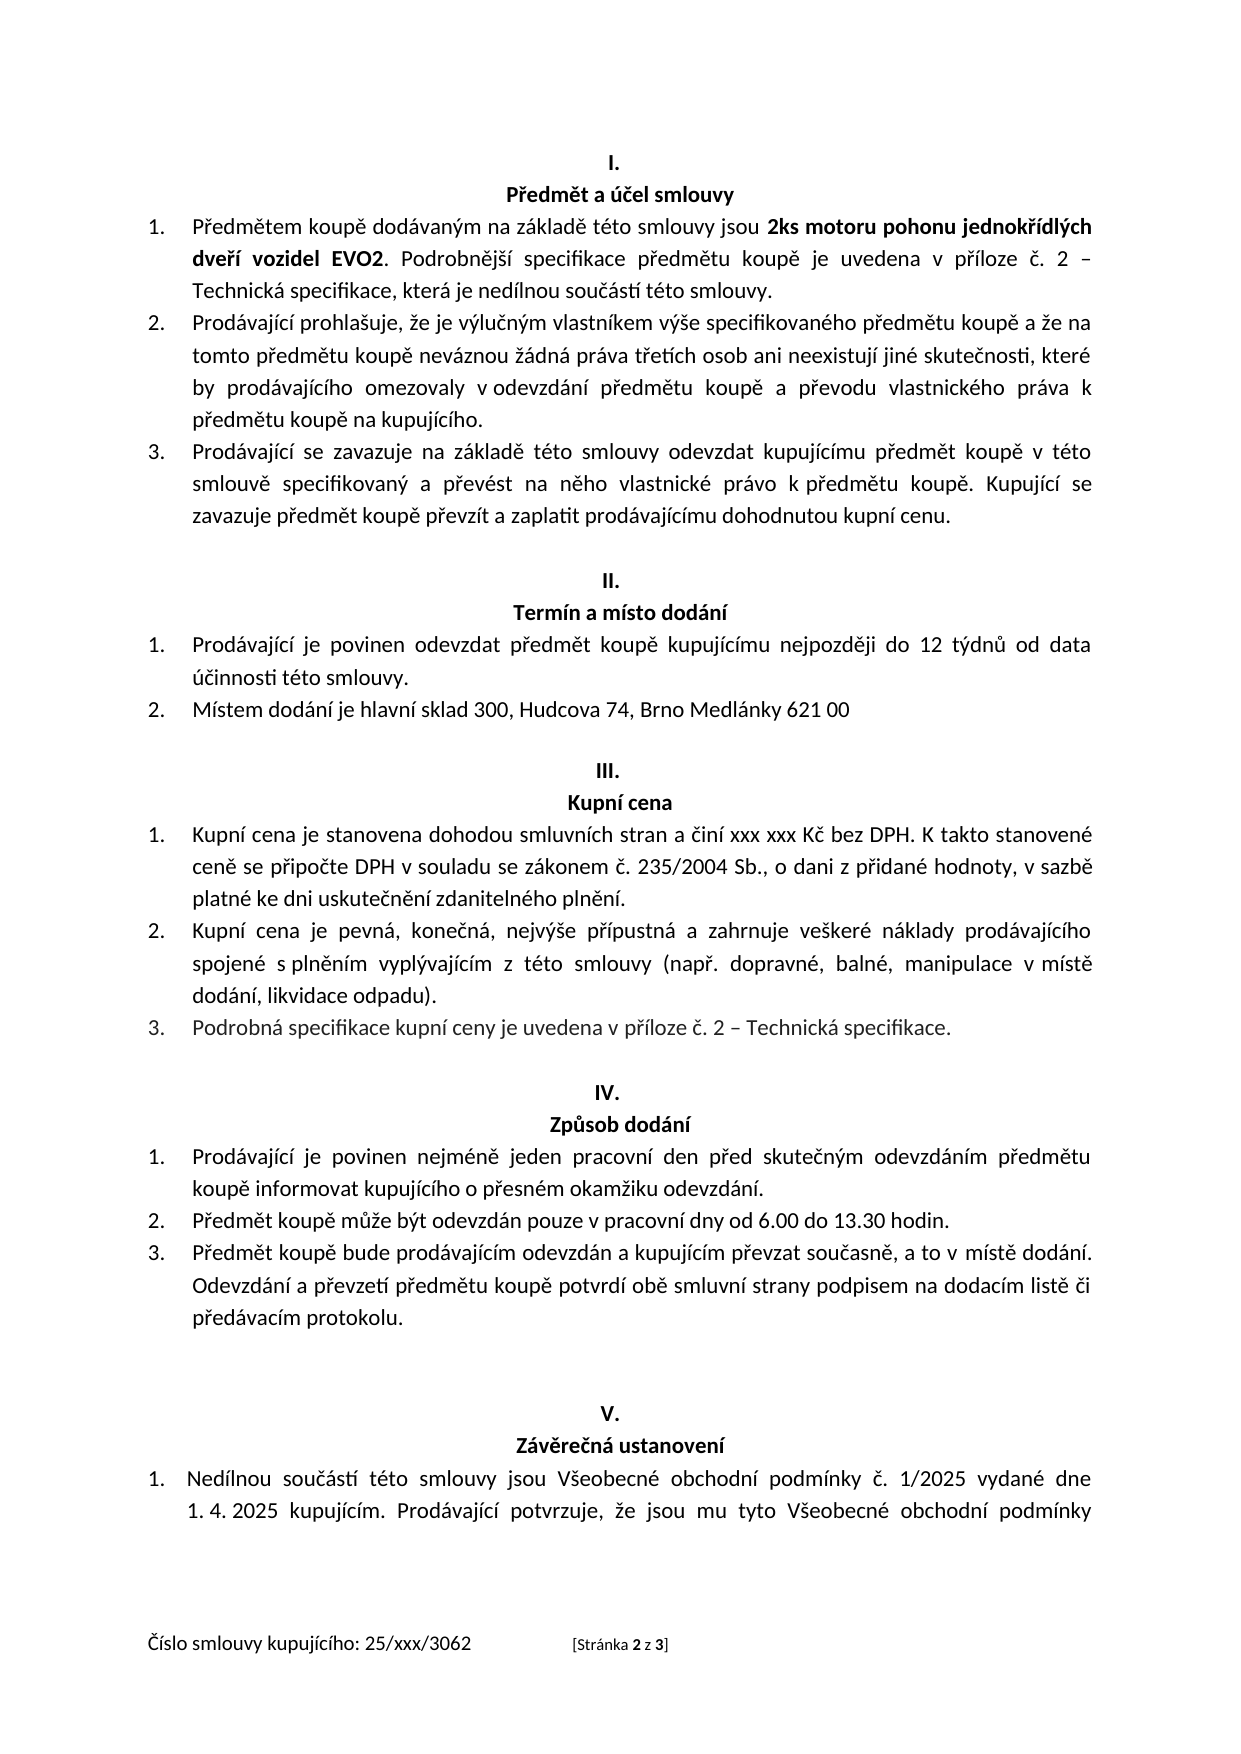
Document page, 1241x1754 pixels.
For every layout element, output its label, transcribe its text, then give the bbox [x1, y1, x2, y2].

list Předmětem koupě dodávaným na základě této smlouvy jsou 2ks motoru pohonu jednokřídlých dveří vozidel EVO2. Podrobnější specifikace předmětu koupě je uvedena v příloze č. 2 – Technická specifikace, která je nedílnou součástí této smlouvy. [148, 212, 1093, 304]
list Kupní cena je pevná, konečná, nejvýše přípustná a zahrnuje veškeré náklady prodávajícího spojené s plněním vyplývajícím z této smlouvy (např. dopravné, balné, manipulace v místě dodání, likvidace odpadu). [148, 917, 1093, 1009]
text Předmět a účel smlouvy [148, 180, 1093, 208]
list Místem dodání je hlavní sklad 300, Hudcova 74, Brno Medlánky 621 00 [148, 695, 1093, 723]
text Termín a místo dodání [148, 598, 1093, 626]
list Předmět koupě bude prodávajícím odevzdán a kupujícím převzat současně, a to v místě dodání. Odevzdání a převzetí předmětu koupě potvrdí obě smluvní strany podpisem na dodacím listě či předávacím protokolu. [148, 1238, 1093, 1331]
list Kupní cena je stanovena dohodou smluvních stran a činí xxx xxx Kč bez DPH. K takto stanovené ceně se připočte DPH v souladu se zákonem č. 235/2004 Sb., o dani z přidané hodnoty, v sazbě platné ke dni uskutečnění zdanitelného plnění. [148, 820, 1093, 912]
list Prodávající se zavazuje na základě této smlouvy odevzdat kupujícímu předmět koupě v této smlouvě specifikovaný a převést na něho vlastnické právo k předmětu koupě. Kupující se zavazuje předmět koupě převzít a zaplatit prodávajícímu dohodnutou kupní cenu. [148, 437, 1093, 530]
list Prodávající je povinen odevzdat předmět koupě kupujícímu nejpozději do 12 týdnů od data účinnosti této smlouvy. [148, 630, 1093, 691]
text Závěrečná ustanovení [148, 1432, 1093, 1460]
list Podrobná specifikace kupní ceny je uvedena v příloze č. 2 – Technická specifikace. [148, 1013, 1093, 1041]
list Předmět koupě může být odevzdán pouze v pracovní dny od 6.00 do 13.30 hodin. [148, 1206, 1093, 1234]
text Kupní cena [148, 788, 1093, 816]
list Prodávající prohlašuje, že je výlučným vlastníkem výše specifikovaného předmětu koupě a že na tomto předmětu koupě neváznou žádná práva třetích osob ani neexistují jiné skutečnosti, které by prodávajícího omezovaly v odevzdání předmětu koupě a převodu vlastnického práva k předmětu koupě na kupujícího. [148, 308, 1093, 433]
text Způsob dodání [148, 1110, 1093, 1138]
list Prodávající je povinen nejméně jeden pracovní den před skutečným odevzdáním předmětu koupě informovat kupujícího o přesném okamžiku odevzdání. [148, 1142, 1093, 1202]
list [148, 1464, 1093, 1524]
